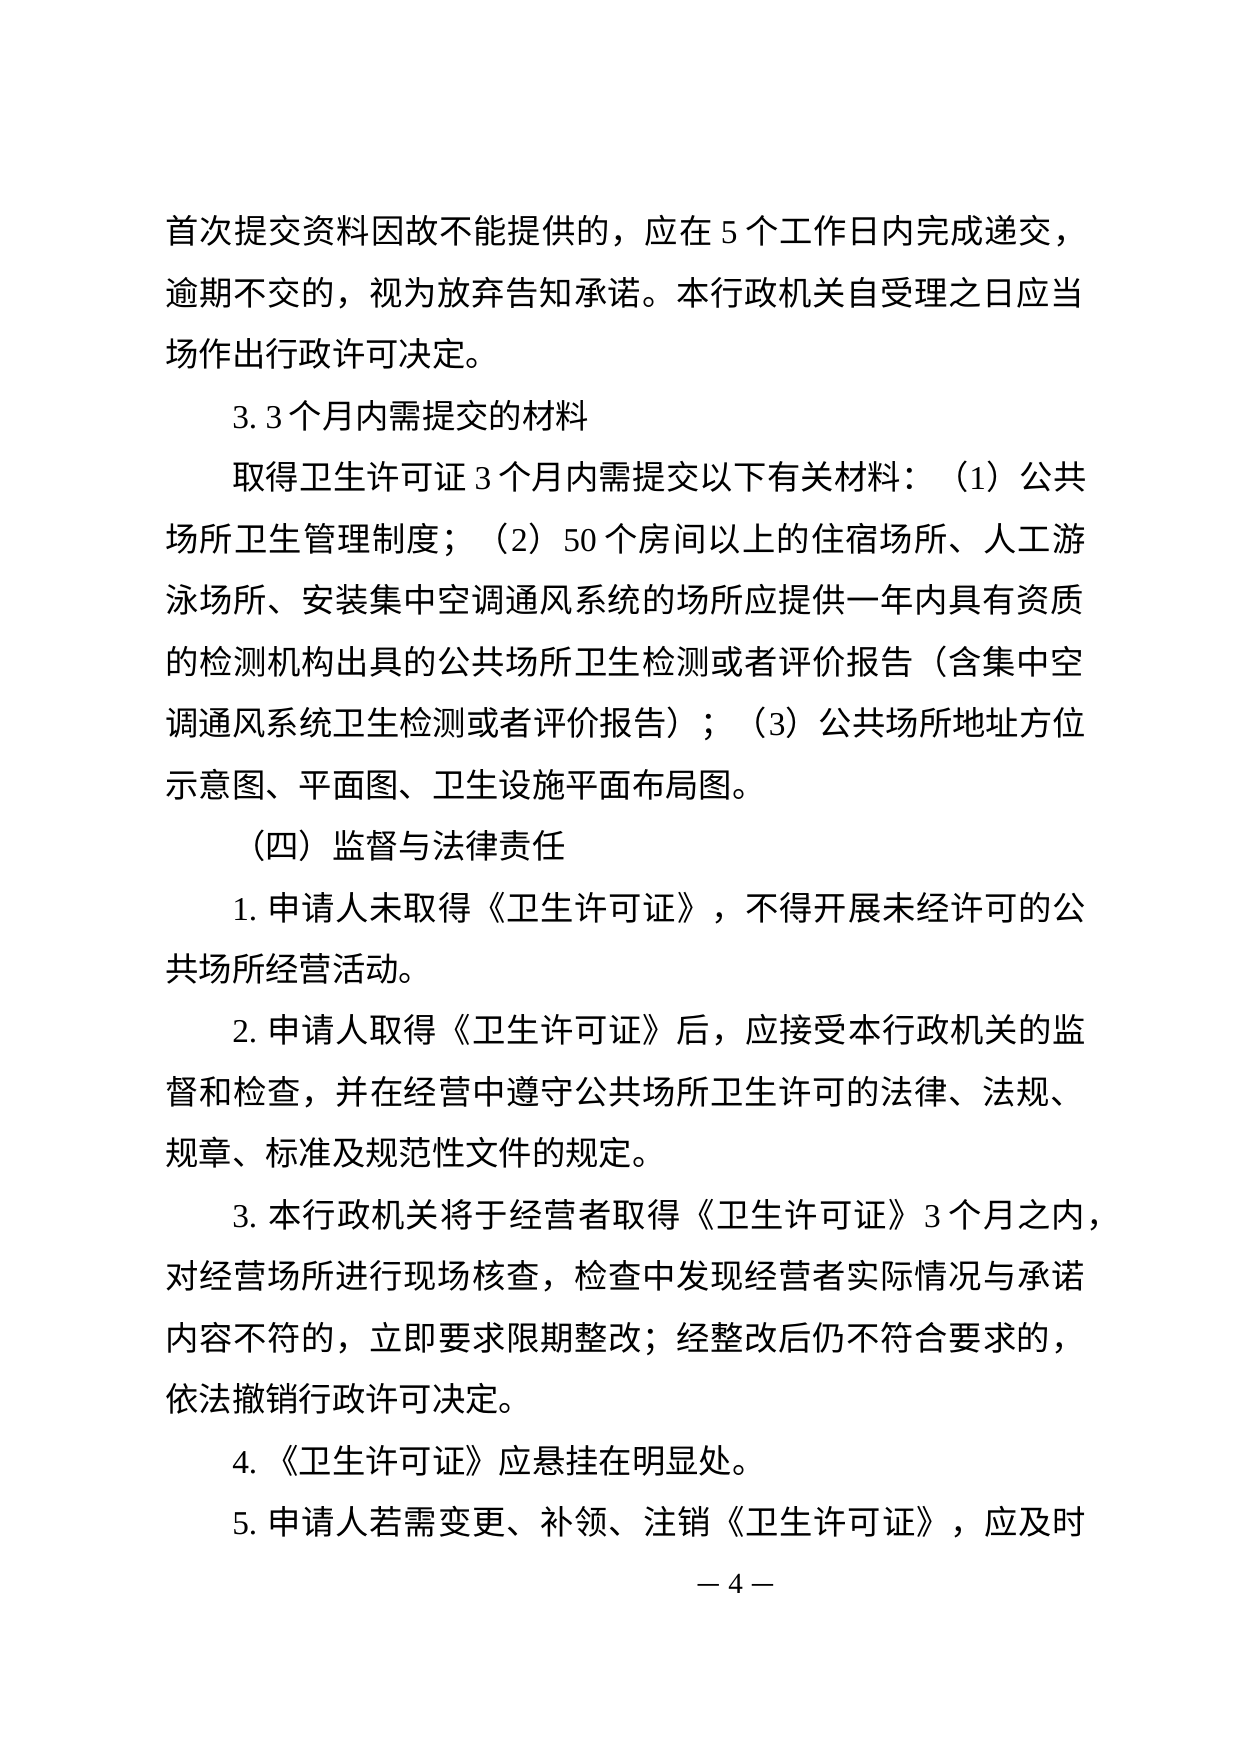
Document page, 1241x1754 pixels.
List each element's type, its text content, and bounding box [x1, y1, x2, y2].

text 1. 申请人未取得《卫生许可证》，不得开展未经许可的公共场所经营活动。 [165, 871, 1087, 994]
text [165, 195, 1087, 379]
text （四）监督与法律责任 [165, 809, 1087, 871]
text 2. 申请人取得《卫生许可证》后，应接受本行政机关的监督和检查，并在经营中遵守公共场所卫生许可的法律、法规、规章、标准及规范性文件的规定。 [165, 994, 1087, 1178]
text 3. 3个月内需提交的材料 [165, 379, 1087, 441]
text 4. 《卫生许可证》应悬挂在明显处。 [165, 1424, 1087, 1485]
text 取得卫生许可证3个月内需提交以下有关材料：（1）公共场所卫生管理制度；（2）50个房间以上的住宿场所、人工游泳场所、安装集中空调通风系统的场所应提供一年内具有资质的检测机构出具的公共场所卫生检测或者评价报告（含集中空调通风系统卫生检测或者评价报告）；（3）公共场所地址方位示意图、平面图、卫生设施平面布局图。 [165, 441, 1087, 809]
text 3. 本行政机关将于经营者取得《卫生许可证》3个月之内，对经营场所进行现场核查，检查中发现经营者实际情况与承诺内容不符的，立即要求限期整改；经整改后仍不符合要求的，依法撤销行政许可决定。 [165, 1178, 1087, 1424]
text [165, 1485, 1087, 1547]
